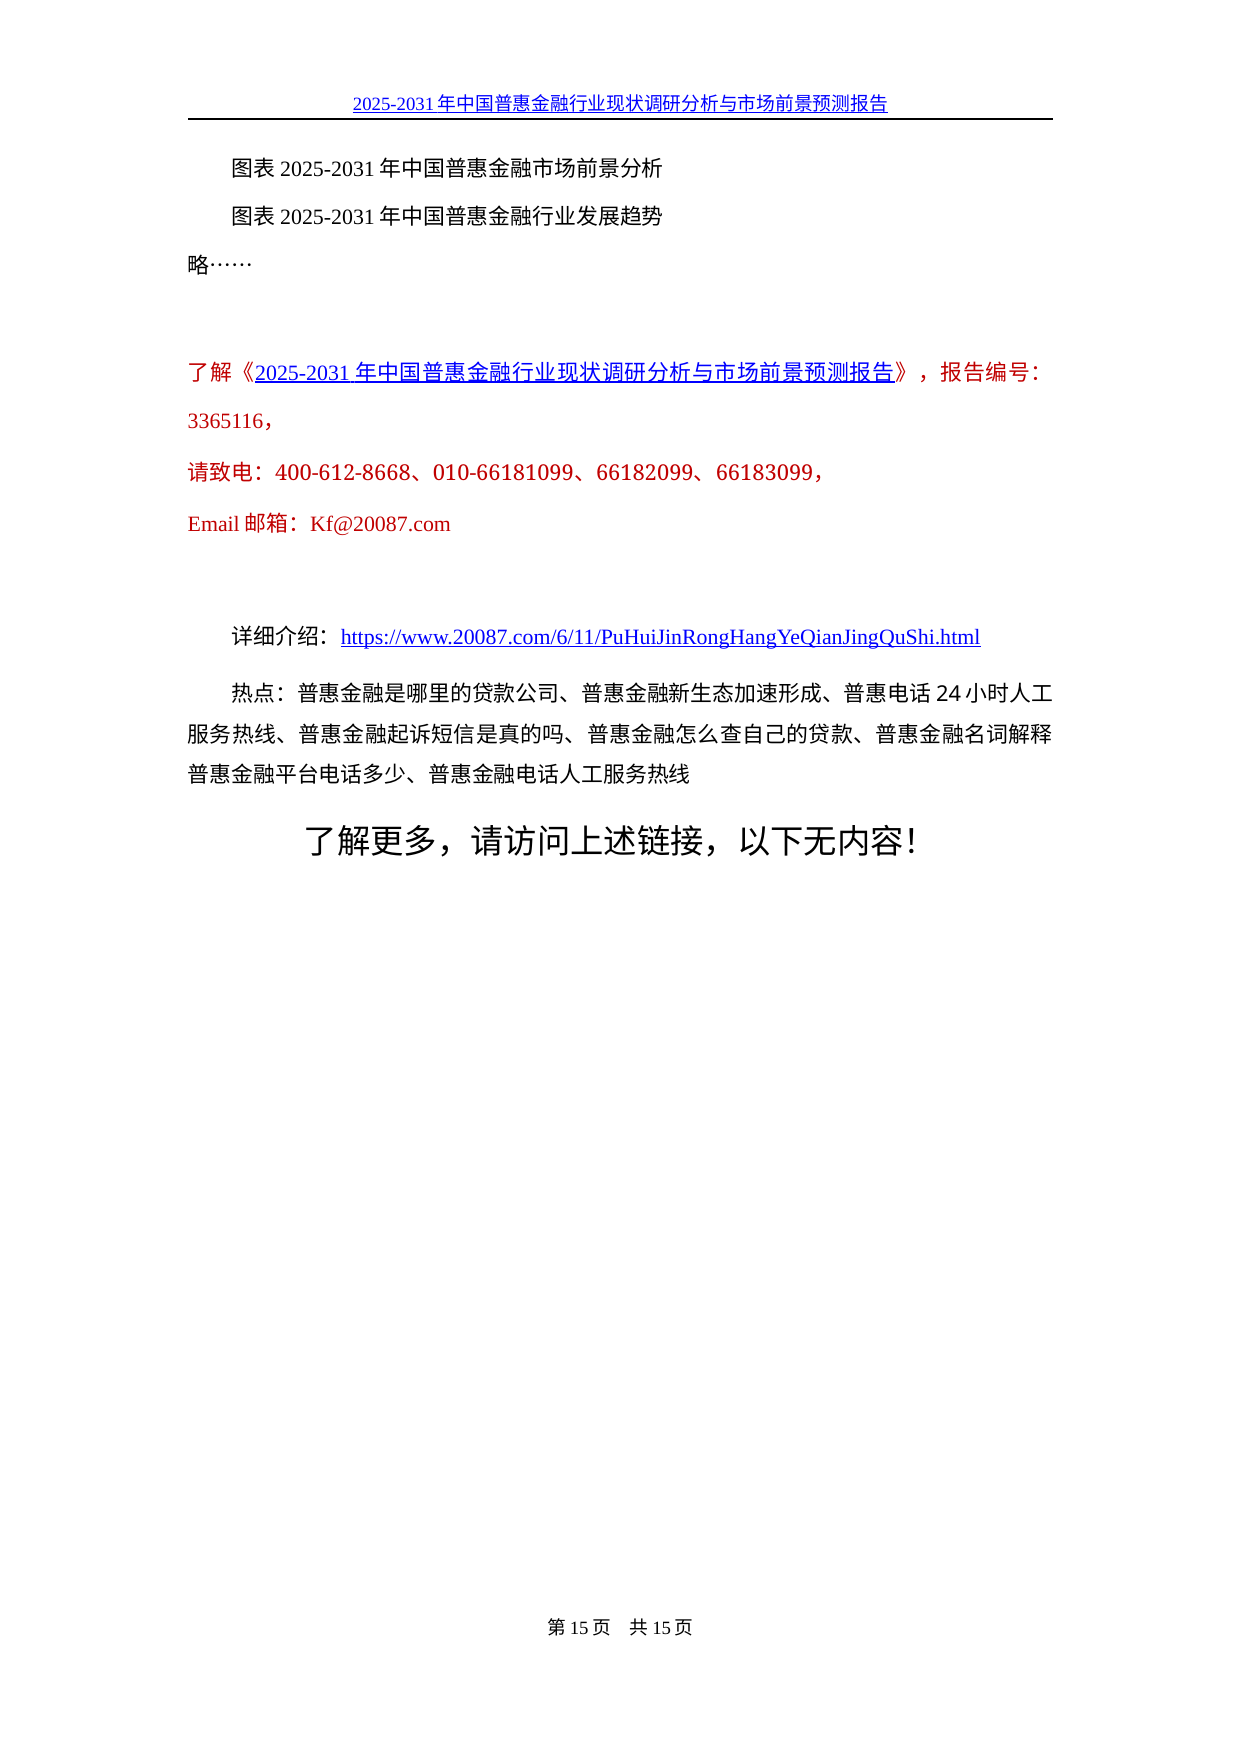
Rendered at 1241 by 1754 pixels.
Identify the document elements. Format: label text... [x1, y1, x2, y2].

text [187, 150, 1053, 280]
text Email邮箱：Kf@20087.com [187, 506, 1053, 538]
text 热点：普惠金融是哪里的贷款公司、普惠金融新生态加速形成、普惠电话24小时人工服务热线、普惠金融起诉短信是真的吗、普惠金融怎么查自己的贷款、普惠金融名词解释、普惠金融平台电话多少、普惠金融电话人工服务热线 [187, 676, 1053, 789]
text 请致电：400-612-8668、010-66181099、66182099、66183099， [187, 454, 1053, 487]
text 详细介绍：https://www.20087.com/6/11/PuHuiJinRongHangYeQianJingQuShi.html [187, 619, 1053, 651]
title 了解更多，请访问上述链接，以下无内容！ [187, 807, 1053, 872]
text 了解《2025-2031年中国普惠金融行业现状调研分析与市场前景预测报告》，报告编号：3365116， [187, 354, 1053, 435]
